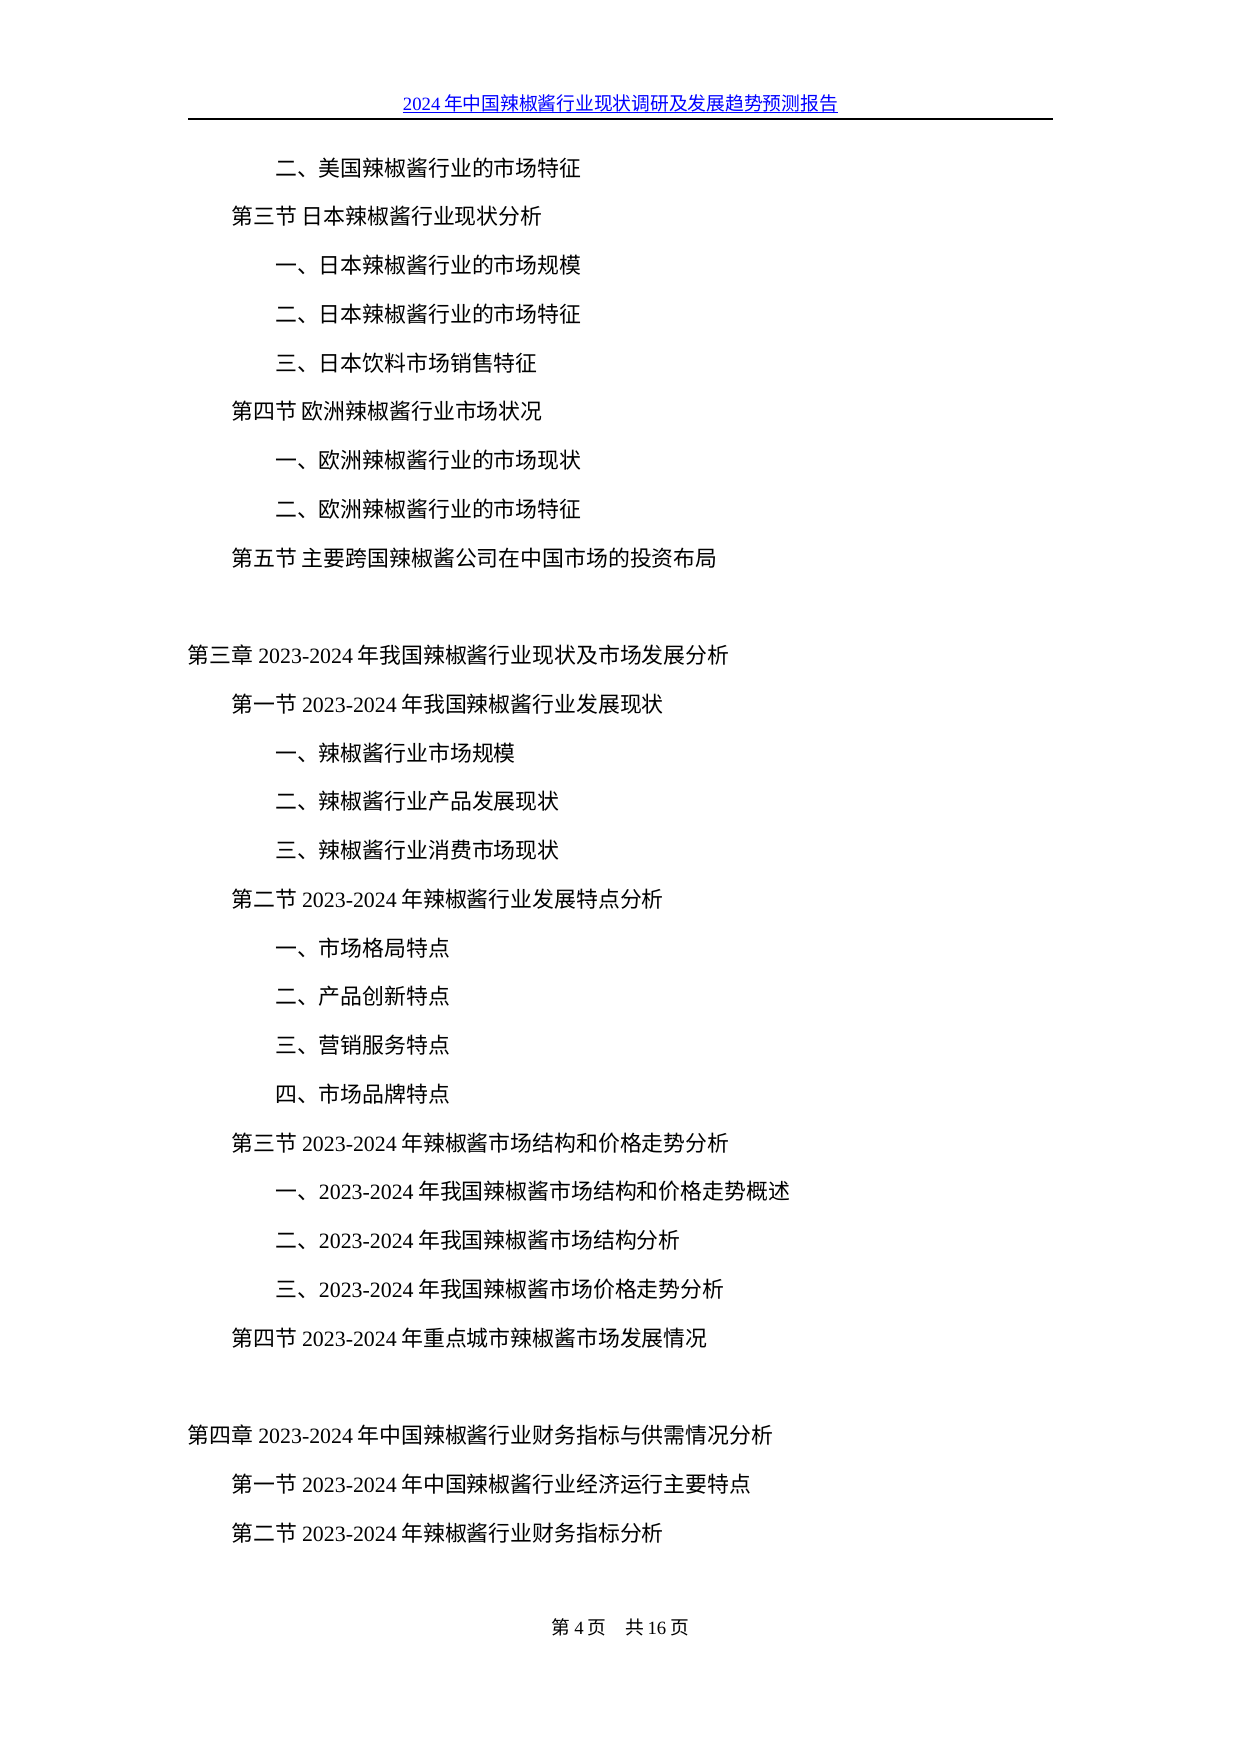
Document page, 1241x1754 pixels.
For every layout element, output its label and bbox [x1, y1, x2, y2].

text [187, 150, 1053, 1548]
